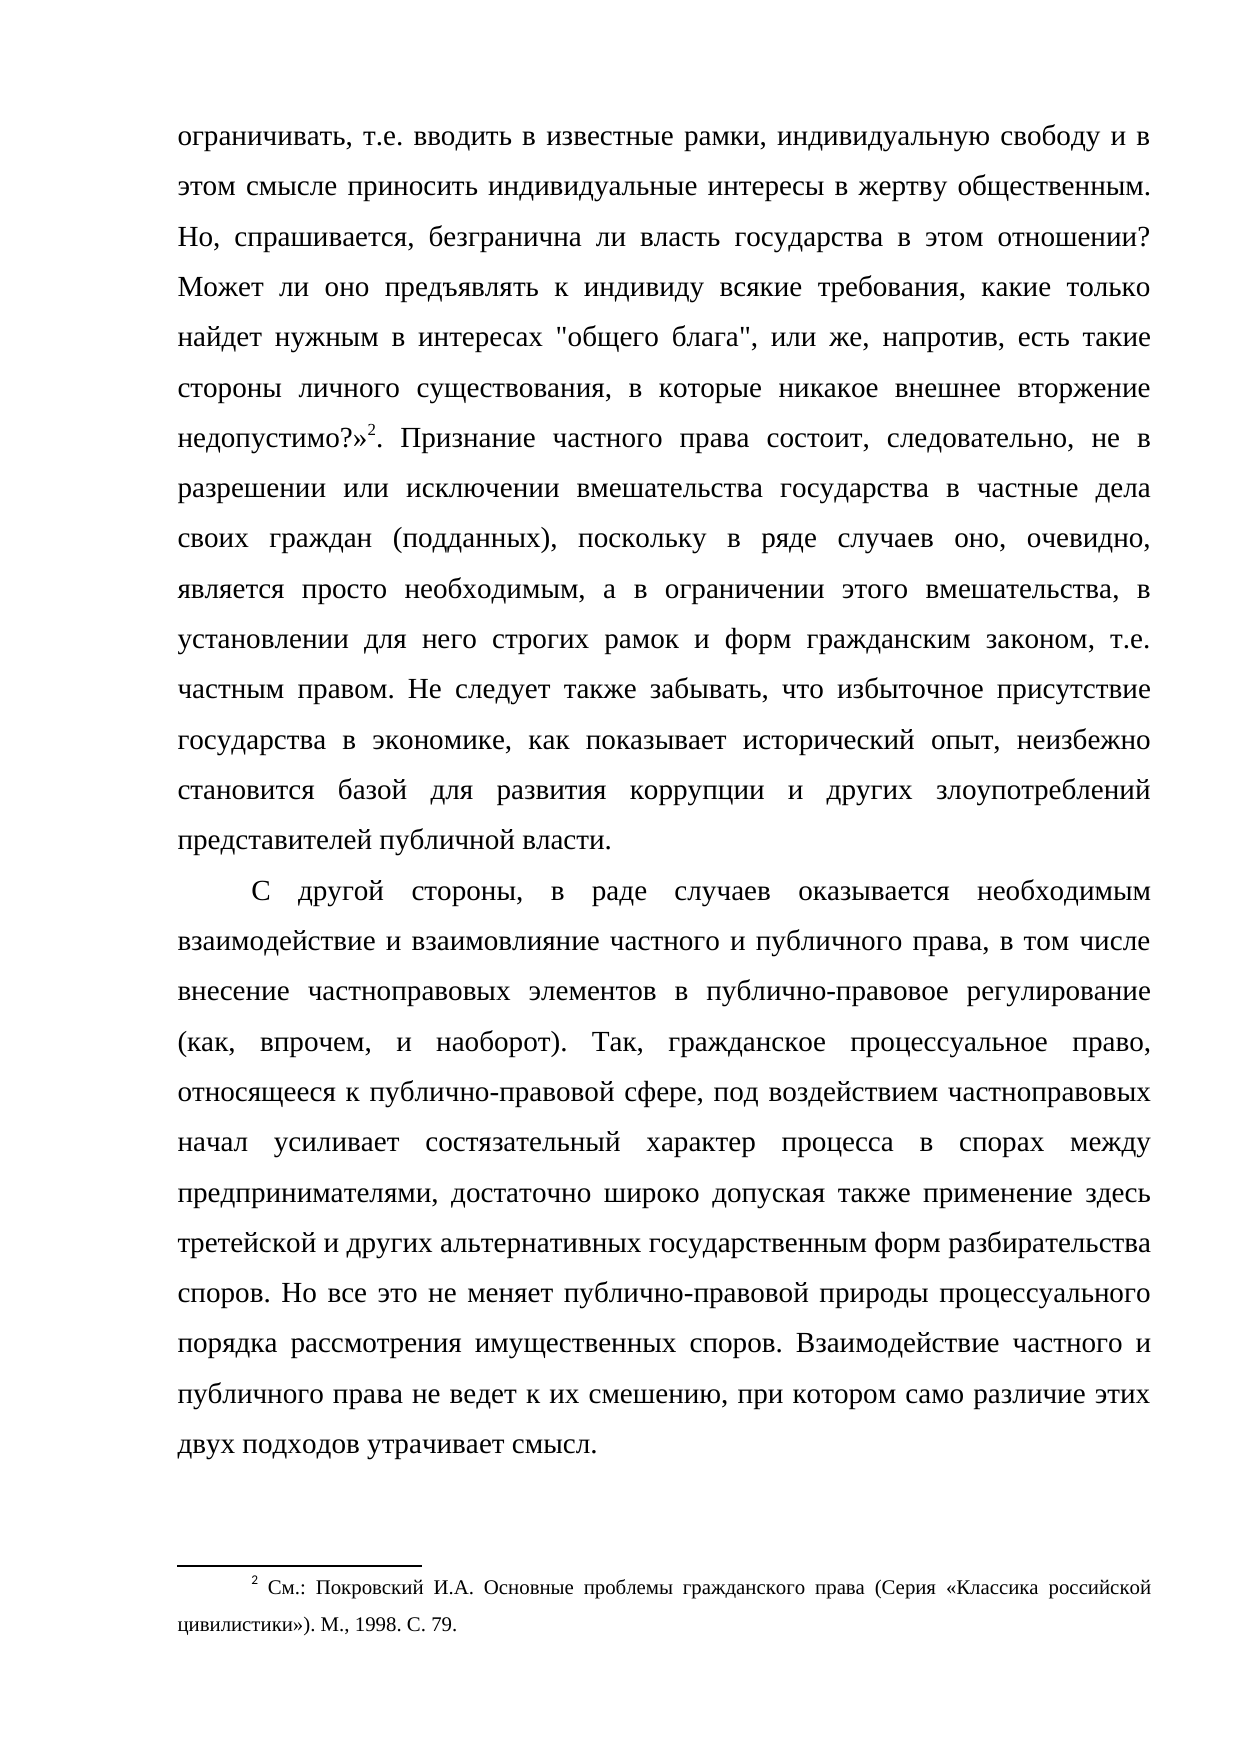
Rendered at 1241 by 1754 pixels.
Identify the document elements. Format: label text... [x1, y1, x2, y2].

text С другой стороны, в раде случаев оказывается необходимым взаимодействие и взаимовлияние частного и публичного права, в том числе внесение частноправовых элементов в публично-правовое регулирование (как, впрочем, и наоборот). Так, гражданское процессуальное право, относящееся к публично-правовой сфере, под воздействием частноправовых начал усиливает состязательный характер процесса в спорах между предпринимателями, достаточно широко допуская также применение здесь третейской и других альтернативных государственным форм разбирательства споров. Но все это не меняет публично-правовой природы процессуального порядка рассмотрения имущественных споров. Взаимодействие частного и публичного права не ведет к их смешению, при котором само различие этих двух подходов утрачивает смысл. [177, 873, 1152, 1460]
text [177, 118, 1152, 856]
